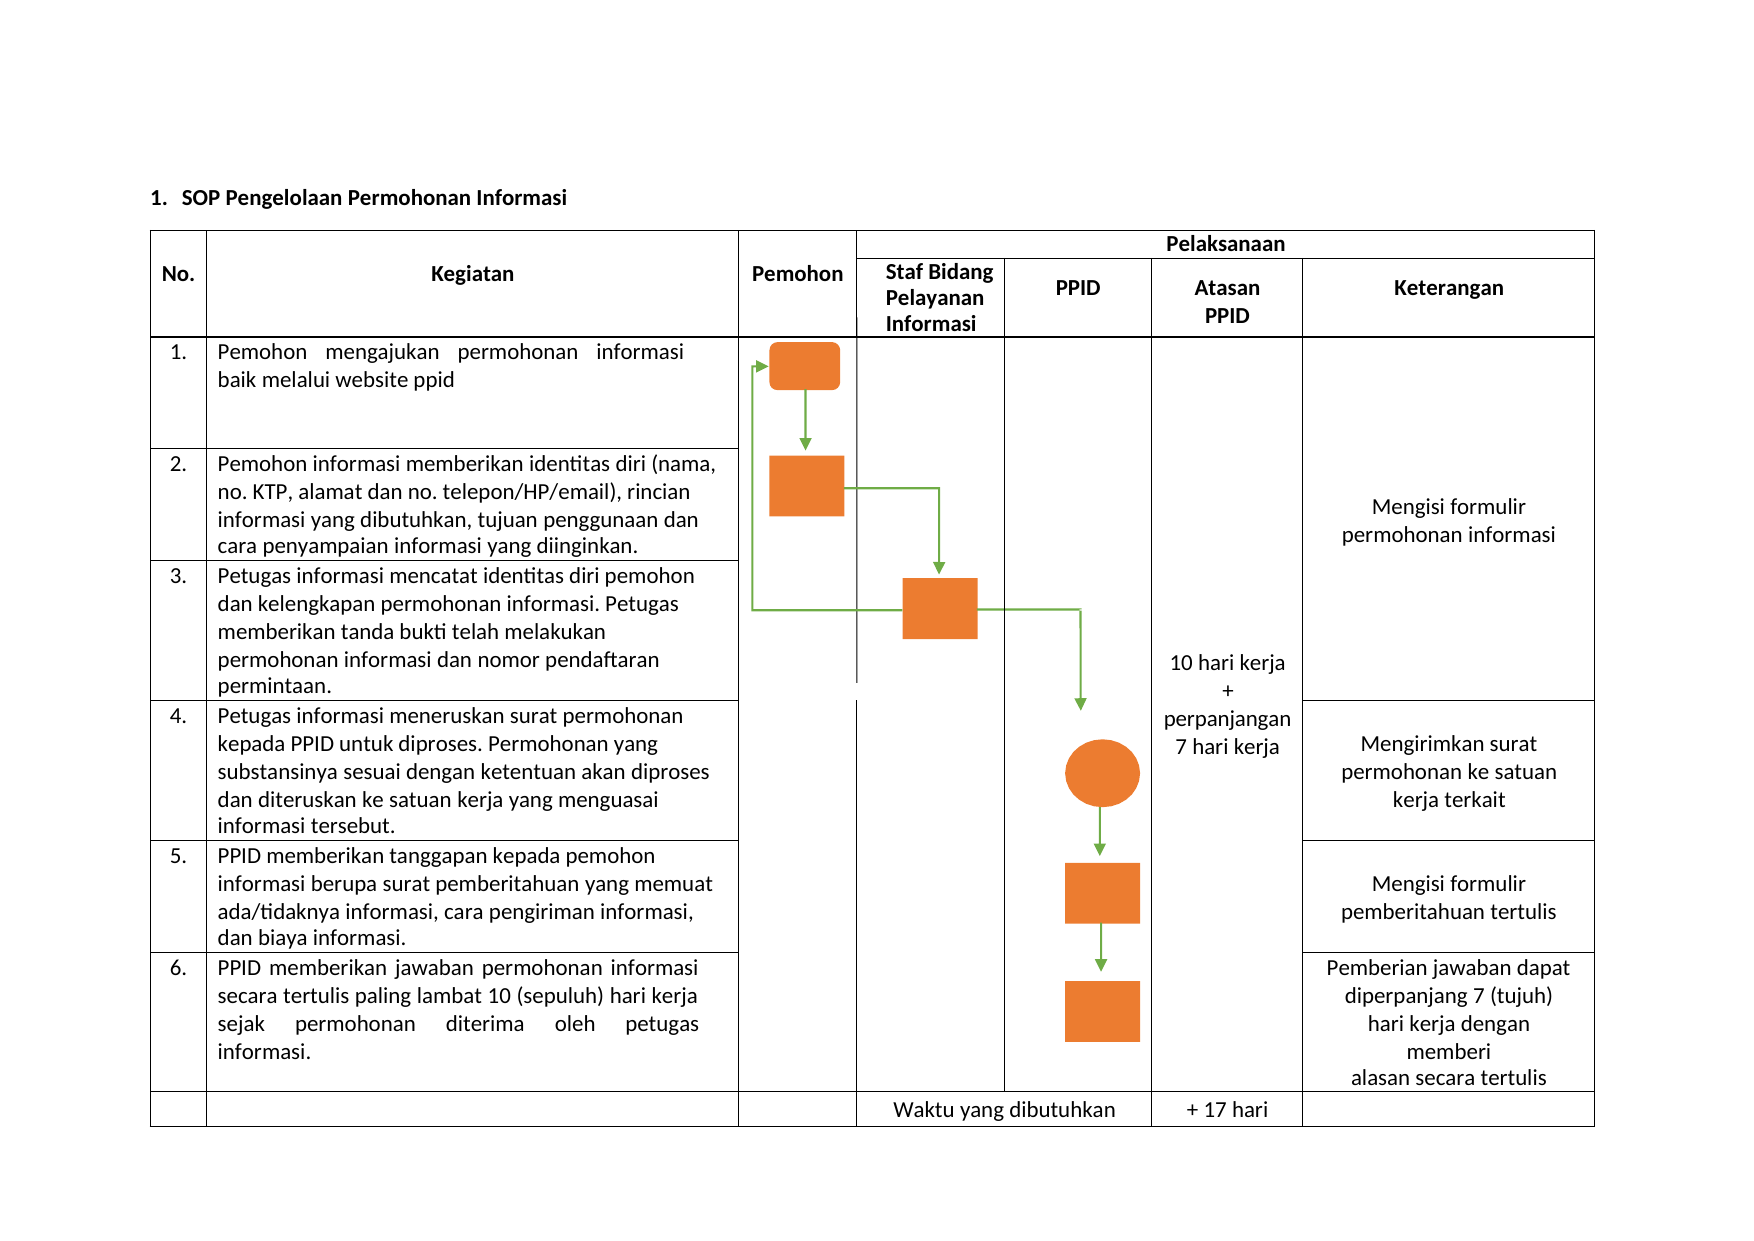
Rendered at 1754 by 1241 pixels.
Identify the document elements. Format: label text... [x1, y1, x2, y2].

table_cell [151, 1092, 206, 1126]
table_header Kegiatan [207, 231, 738, 336]
table_cell PPID [1005, 259, 1151, 336]
table_cell Petugas informasi meneruskan surat permohonan kepada PPID untuk diproses. Permohonan yang substansinya sesuai dengan ketentuan akan diproses dan diteruskan ke satuan kerja yang menguasai informasi tersebut. [207, 701, 738, 840]
table_cell 1. [151, 338, 206, 448]
table_cell Staf Bidang Pelayanan Informasi [857, 259, 1004, 336]
table_cell PPID memberikan jawaban permohonan informasi secara tertulis paling lambat 10 (sepuluh) hari kerja sejak permohonan diterima oleh petugas informasi. [207, 953, 738, 1091]
table_cell Pemohon mengajukan permohonan informasi baik melalui website ppid [207, 338, 738, 448]
table_cell Mengisi formulir permohonan informasi [1303, 338, 1594, 700]
table_header No. [151, 231, 206, 336]
table_cell [1303, 1092, 1594, 1126]
table_cell 10 hari kerja + perpanjangan 7 hari kerja [1152, 338, 1302, 1091]
table_cell PPID memberikan tanggapan kepada pemohon informasi berupa surat pemberitahuan yang memuat ada/tidaknya informasi, cara pengiriman informasi, dan biaya informasi. [207, 841, 738, 952]
text 1. SOP Pengelolaan Permohonan Informasi [150, 183, 1606, 211]
table_cell Waktu yang dibutuhkan [857, 1092, 1151, 1126]
table_cell [857, 700, 1004, 1091]
table_cell Pemohon informasi memberikan identitas diri (nama, no. KTP, alamat dan no. telepon/HP/email), rincian informasi yang dibutuhkan, tujuan penggunaan dan cara penyampaian informasi yang diinginkan. [207, 449, 738, 560]
table_cell Mengisi formulir pemberitahuan tertulis [1303, 841, 1594, 952]
table_cell [1005, 338, 1151, 1091]
table_cell Mengirimkan surat permohonan ke satuan kerja terkait [1303, 701, 1594, 840]
table_cell 5. [151, 841, 206, 952]
table_cell 6. [151, 953, 206, 1091]
table_cell Petugas informasi mencatat identitas diri pemohon dan kelengkapan permohonan informasi. Petugas memberikan tanda bukti telah melakukan permohonan informasi dan nomor pendaftaran permintaan. [207, 561, 738, 700]
table_header Pemohon [739, 231, 856, 336]
table_cell [739, 1092, 856, 1126]
table_cell Keterangan [1303, 259, 1594, 336]
table_cell 2. [151, 449, 206, 560]
table_cell Pemberian jawaban dapat diperpanjang 7 (tujuh) hari kerja dengan memberi alasan secara tertulis [1303, 953, 1594, 1091]
table_cell + 17 hari [1152, 1092, 1302, 1126]
table_cell [739, 700, 856, 1091]
table_cell [739, 338, 1004, 700]
table_header Pelaksanaan [857, 231, 1594, 258]
table_cell 3. [151, 561, 206, 700]
table_cell 4. [151, 701, 206, 840]
table_cell Atasan PPID [1152, 259, 1302, 336]
table_cell [207, 1092, 738, 1126]
